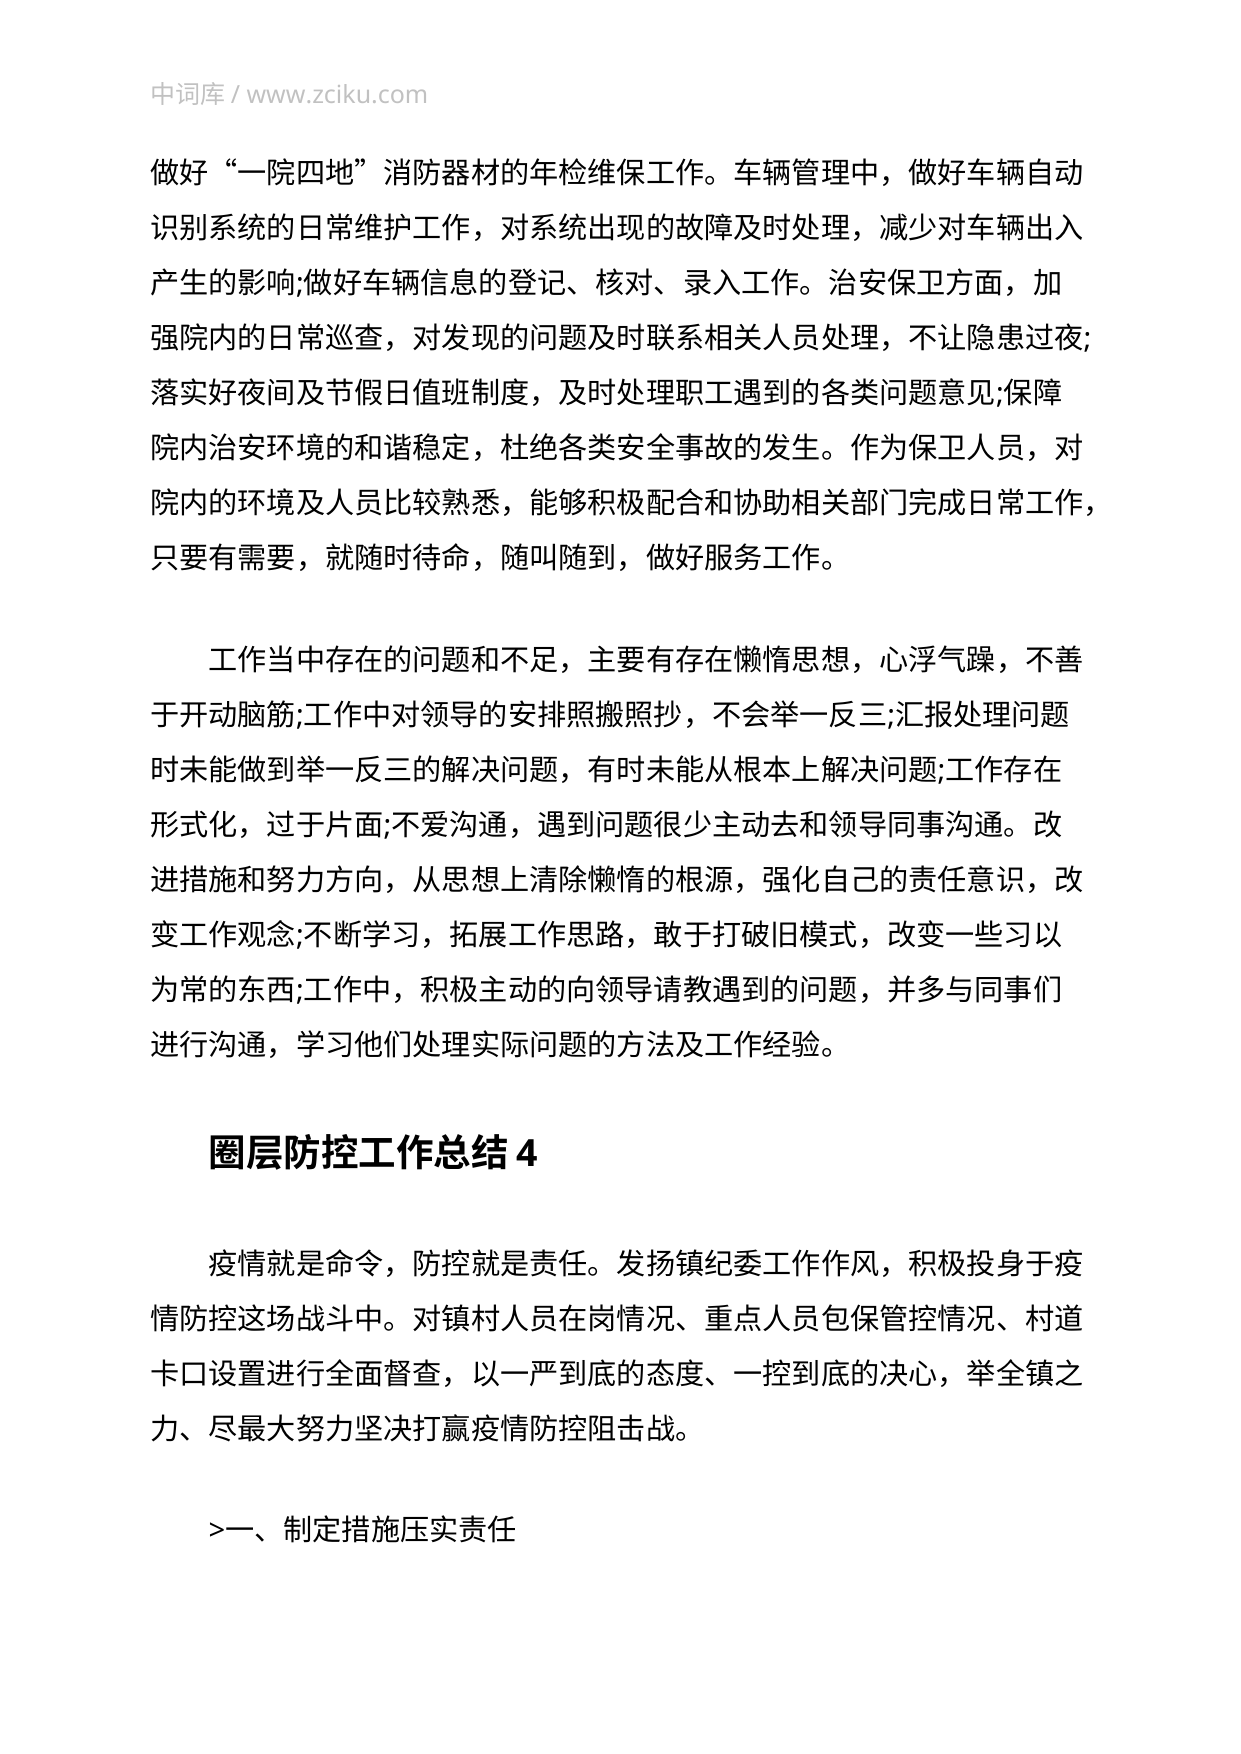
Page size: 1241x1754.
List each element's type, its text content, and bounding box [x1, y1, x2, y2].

text 疫情就是命令，防控就是责任。发扬镇纪委工作作风，积极投身于疫情防控这场战斗中。对镇村人员在岗情况、重点人员包保管控情况、村道卡口设置进行全面督查，以一严到底的态度、一控到底的决心，举全镇之力、尽最大努力坚决打赢疫情防控阻击战。 [150, 1241, 1090, 1447]
text 工作当中存在的问题和不足，主要有存在懒惰思想，心浮气躁，不善于开动脑筋;工作中对领导的安排照搬照抄，不会举一反三;汇报处理问题时未能做到举一反三的解决问题，有时未能从根本上解决问题;工作存在形式化，过于片面;不爱沟通，遇到问题很少主动去和领导同事沟通。改进措施和努力方向，从思想上清除懒惰的根源，强化自己的责任意识，改变工作观念;不断学习，拓展工作思路，敢于打破旧模式，改变一些习以为常的东西;工作中，积极主动的向领导请教遇到的问题，并多与同事们进行沟通，学习他们处理实际问题的方法及工作经验。 [150, 636, 1090, 1063]
text 圈层防控工作总结4 [150, 1123, 1090, 1177]
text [150, 150, 1090, 577]
text >一、制定措施压实责任 [150, 1507, 1090, 1549]
